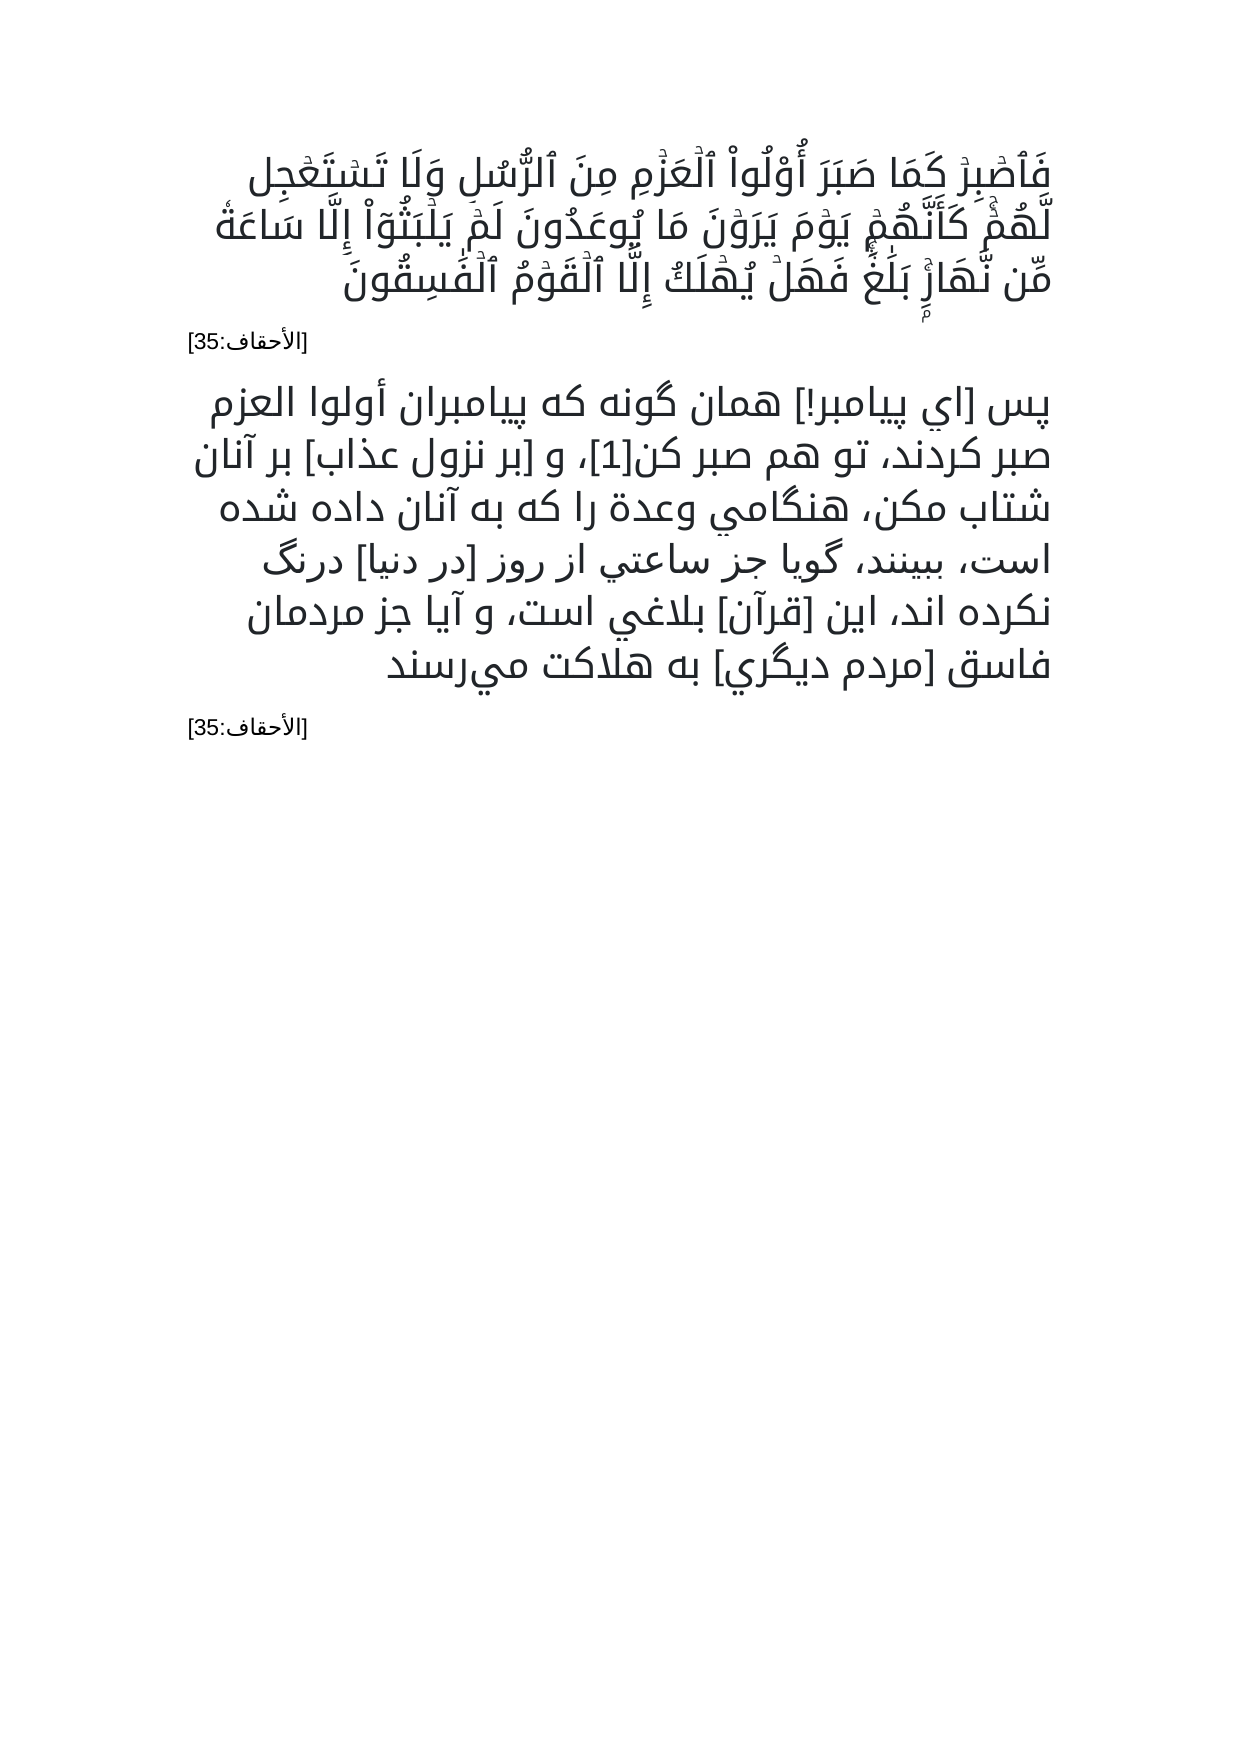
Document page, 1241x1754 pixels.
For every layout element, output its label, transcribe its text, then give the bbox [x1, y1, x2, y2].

text [الأحقاف:35] [187, 714, 1053, 741]
text [الأحقاف:35] [187, 328, 1053, 354]
text پس [اي پيامبر!] همان گونه كه پيامبران أولوا العزم صبر كردند، تو هم صبر كن[1]، و [بر نزول عذاب] بر آنان شتاب مكن، هنگامي وعدة را كه به آنان داده شده است، ببينند، گويا جز ساعتي از روز [در دنيا] درنگ نكرده اند، اين [قرآن] بلاغي است، و آيا جز مردمان فاسق [مردم ديگري] به هلاكت مي‌رسند [187, 379, 1053, 687]
text فَٱصۡبِرۡ كَمَا صَبَرَ أُوْلُواْ ٱلۡعَزۡمِ مِنَ ٱلرُّسُلِ وَلَا تَسۡتَعۡجِل لَّهُمۡۚ كَأَنَّهُمۡ يَوۡمَ يَرَوۡنَ مَا يُوعَدُونَ لَمۡ يَلۡبَثُوٓاْ إِلَّا سَاعَةٗ مِّن نَّهَارِۭۚ بَلَٰغٞۚ فَهَلۡ يُهۡلَكُ إِلَّا ٱلۡقَوۡمُ ٱلۡفَٰسِقُونَ [187, 150, 462, 300]
